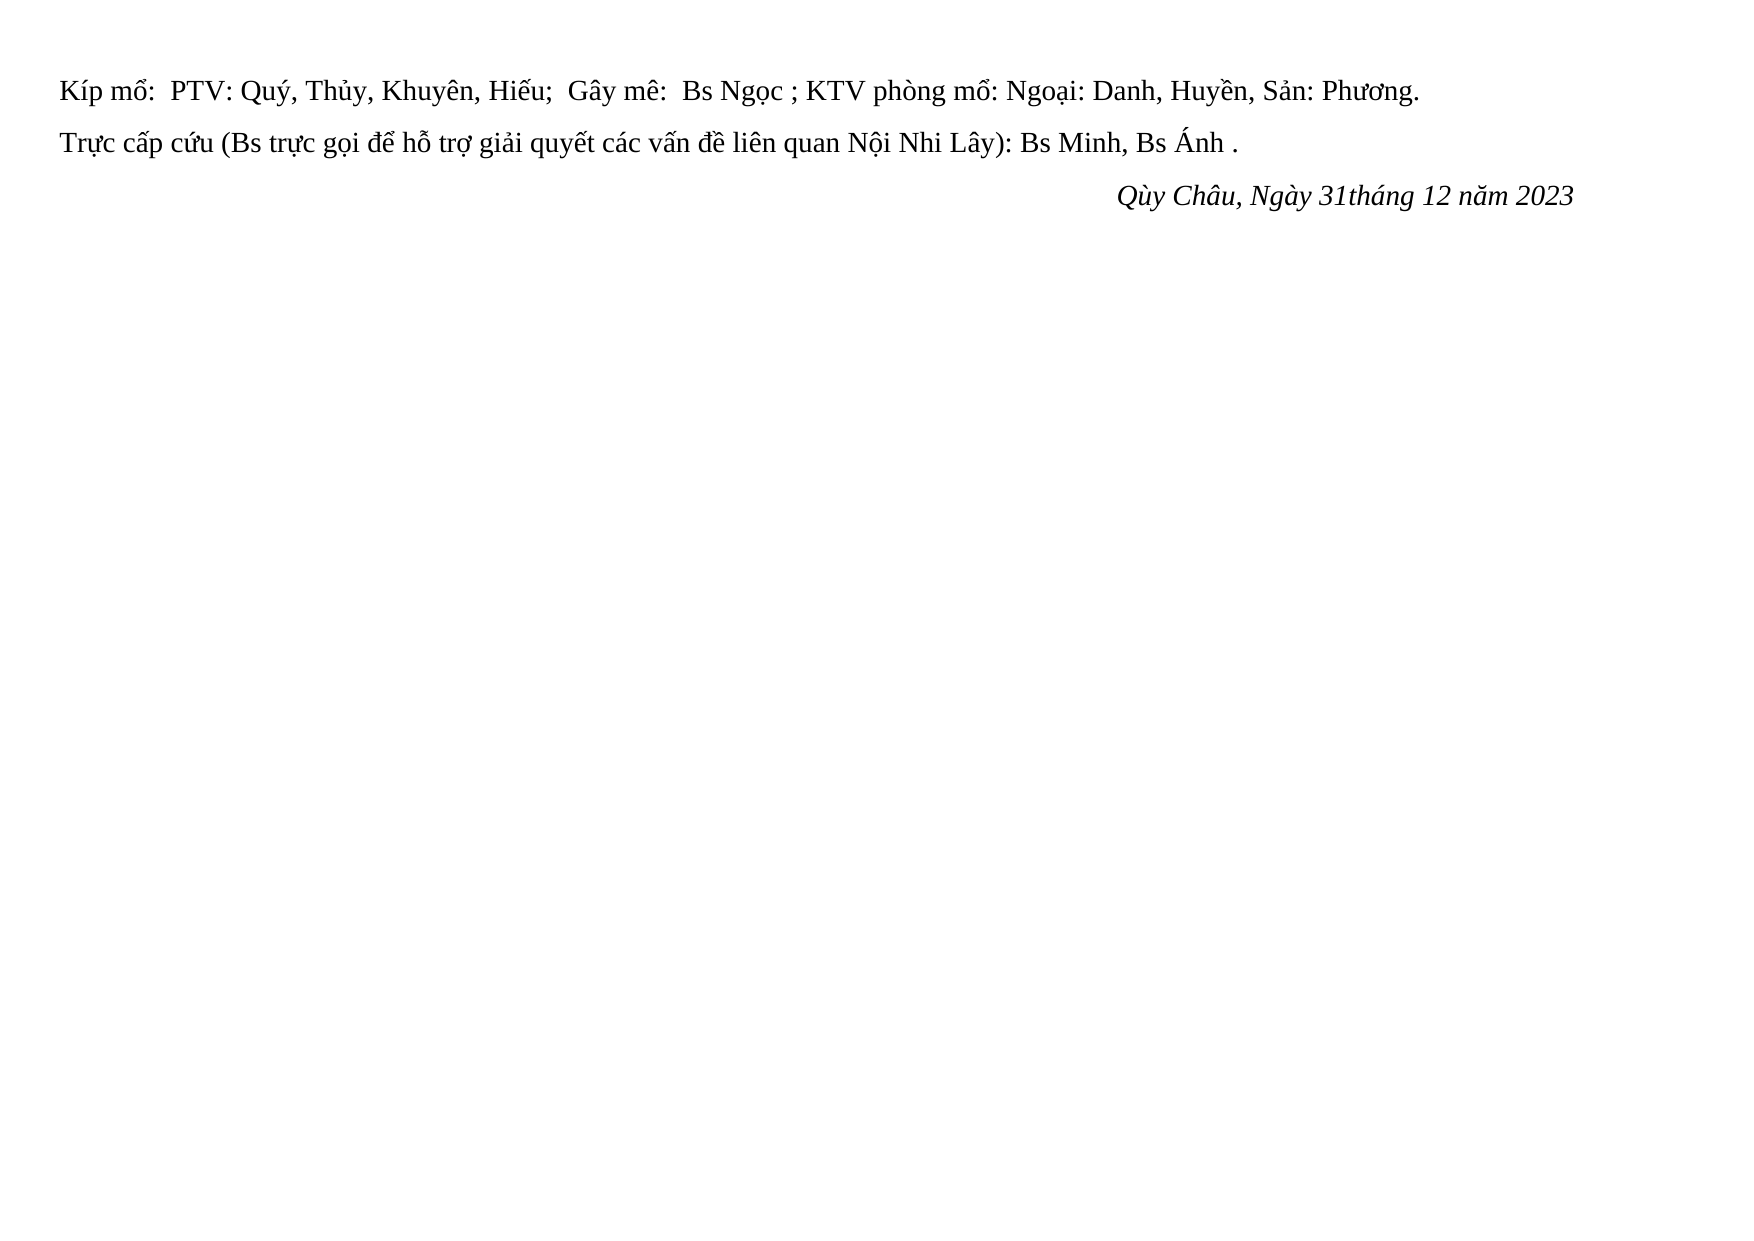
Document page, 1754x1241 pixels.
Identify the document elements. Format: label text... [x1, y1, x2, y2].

text Qùy Châu, Ngày 31tháng 12 năm 2023 [59, 163, 1742, 215]
text Kíp mổ: PTV: Quý, Thủy, Khuyên, Hiếu; Gây mê: Bs Ngọc ; KTV phòng mổ: Ngoại: Danh, Huyền, Sản: Phương. [59, 59, 1742, 111]
text Trực cấp cứu (Bs trực gọi để hỗ trợ giải quyết các vấn đề liên quan Nội Nhi Lây): Bs Minh, Bs Ánh . [59, 111, 1742, 163]
